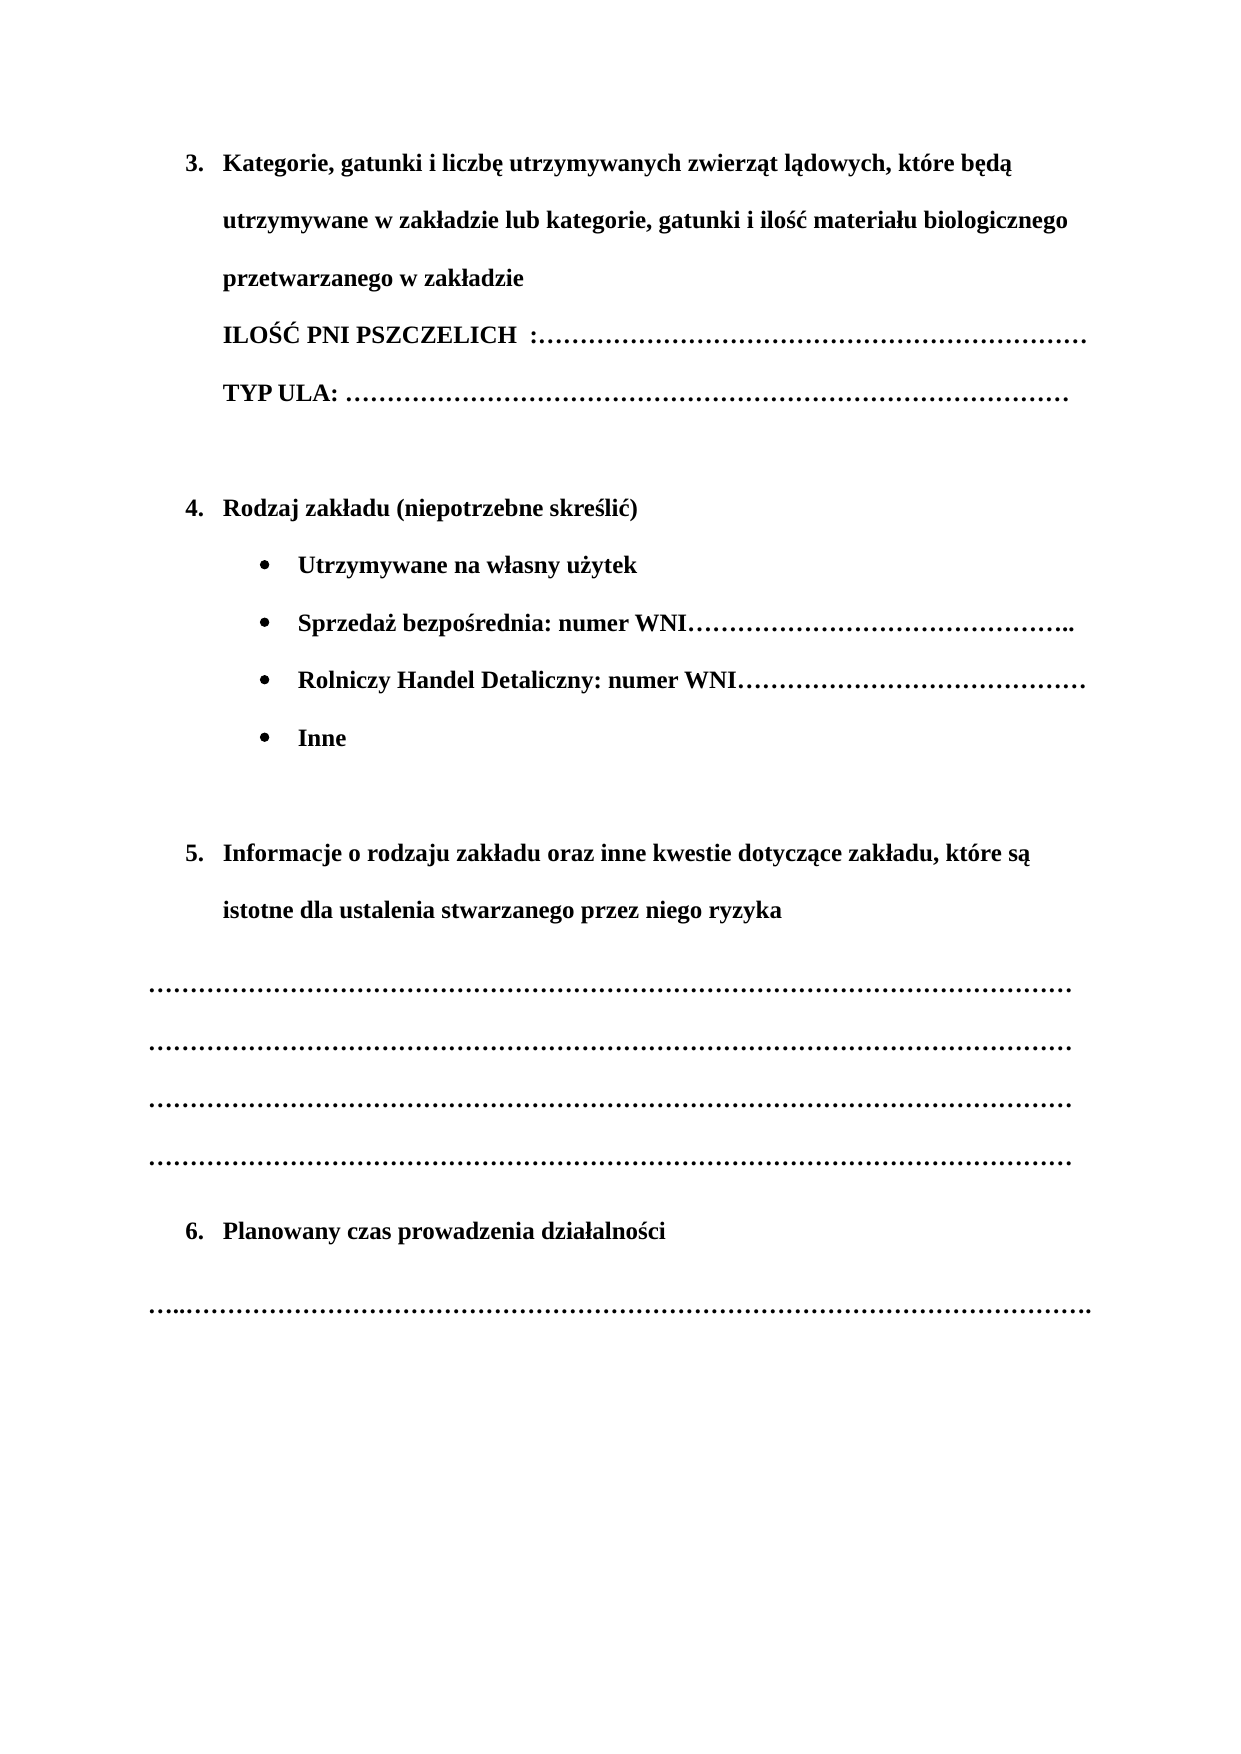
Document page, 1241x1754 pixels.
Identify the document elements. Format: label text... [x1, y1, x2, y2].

list Sprzedaż bezpośrednia: numer WNI……………………………………….. [260, 608, 1093, 636]
list TYP ULA: …………………………………………………………………………… [223, 378, 1093, 406]
list Informacje o rodzaju zakładu oraz inne kwestie dotyczące zakładu, które są istotne dla ustalenia stwarzanego przez niego ryzyka [185, 838, 1093, 924]
text ………………………………………………………………………………………………………………………………………………………………………………………………………………………………………………………………………………………………………………………………………………………………………………………………………… [148, 969, 1093, 1171]
text …..………………………………………………………………………………………………. [148, 1290, 1093, 1319]
list Rodzaj zakładu (niepotrzebne skreślić) [185, 493, 1093, 521]
list Planowany czas prowadzenia działalności [185, 1216, 1093, 1245]
list Inne [260, 723, 1093, 751]
list Kategorie, gatunki i liczbę utrzymywanych zwierząt lądowych, które będą utrzymywane w zakładzie lub kategorie, gatunki i ilość materiału biologicznego przetwarzanego w zakładzie [185, 148, 1093, 291]
list ILOŚĆ PNI PSZCZELICH :………………………………………………………… [223, 320, 1093, 349]
list Utrzymywane na własny użytek [260, 550, 1093, 579]
list Rolniczy Handel Detaliczny: numer WNI…………………………………… [260, 665, 1093, 694]
